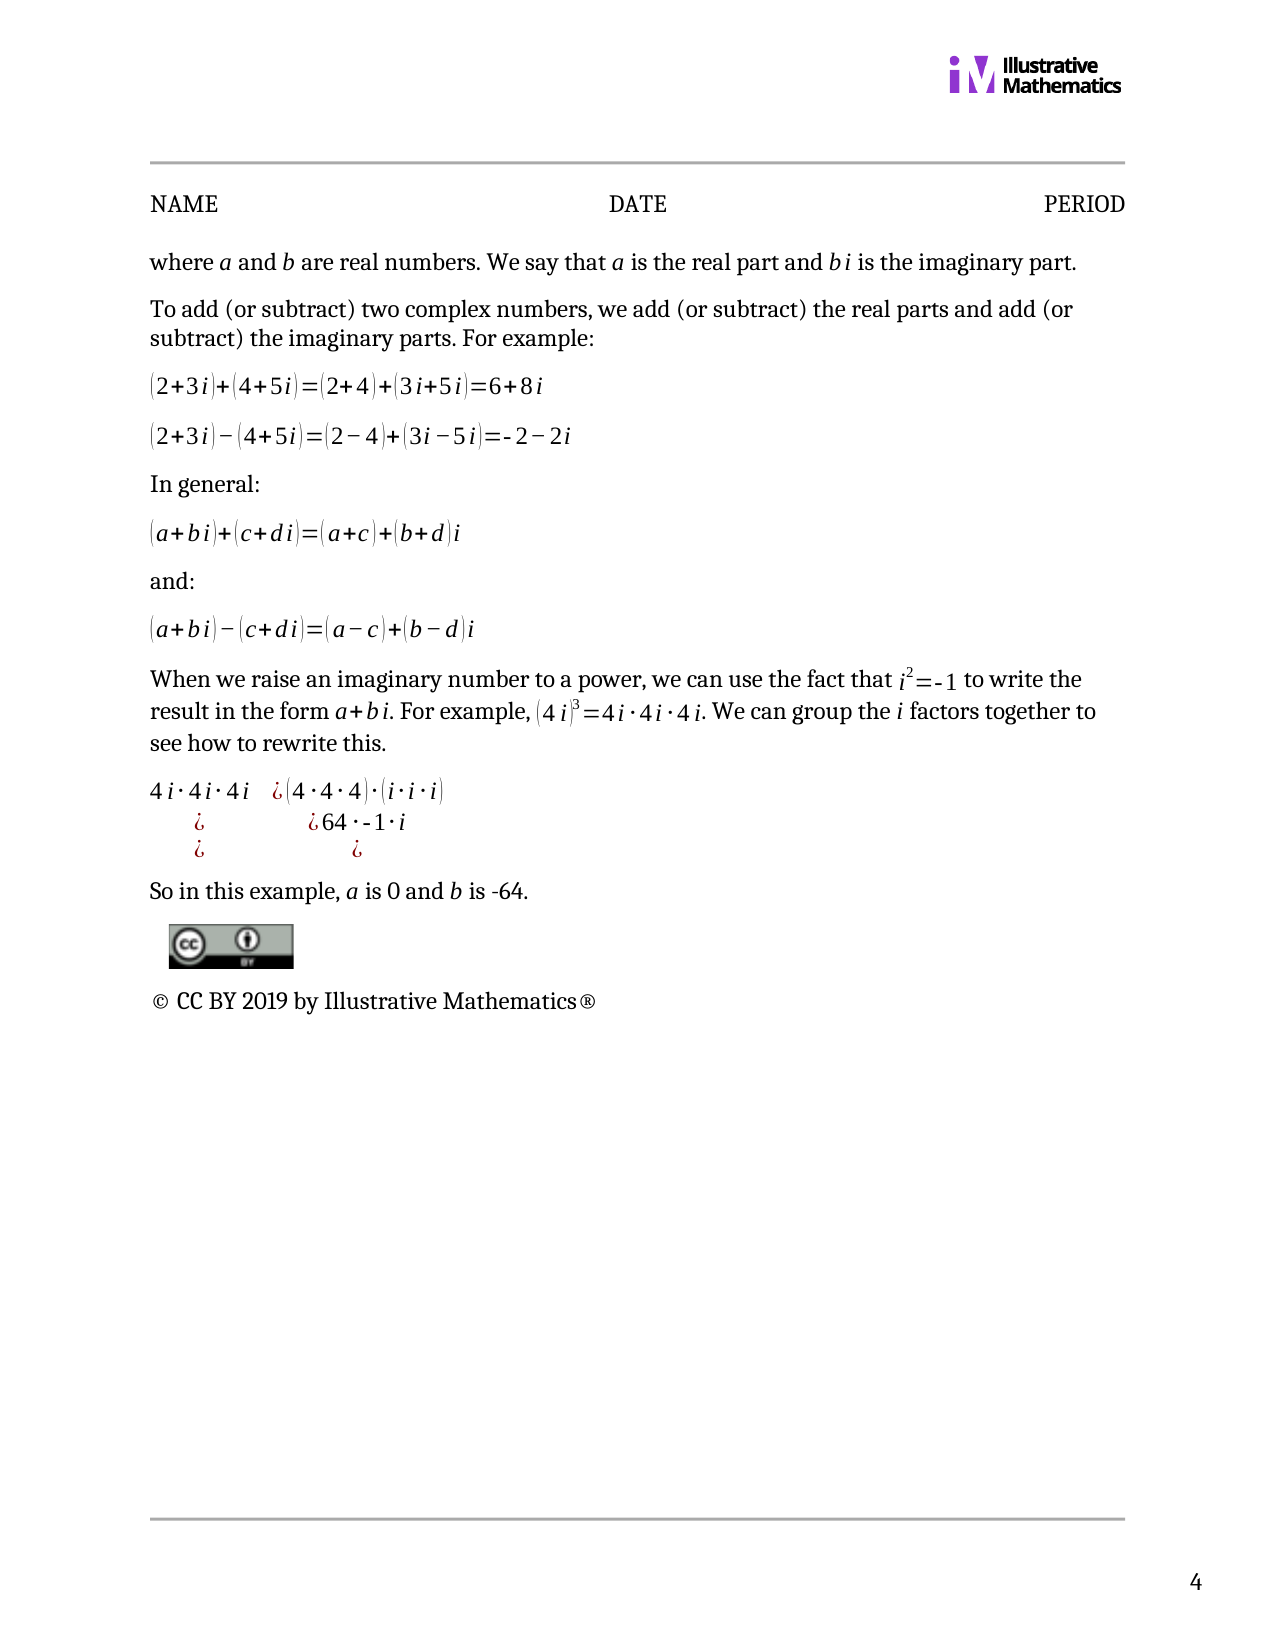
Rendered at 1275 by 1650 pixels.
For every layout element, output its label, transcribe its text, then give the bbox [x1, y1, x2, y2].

text © CC BY 2019 by Illustrative Mathematics® [150, 987, 1125, 1016]
text where and are real numbers. We say that is the real part and is the imaginary part. [150, 247, 1125, 276]
text In general: [150, 470, 1125, 499]
text and: [150, 567, 1125, 596]
picture [168, 924, 294, 969]
text So in this example, is 0 and is -64. [150, 877, 1125, 906]
text When we raise an imaginary number to a power, we can use the fact that to write the result in the form . For example, . We can group the factors together to see how to rewrite this. [150, 664, 1125, 757]
text To add (or subtract) two complex numbers, we add (or subtract) the real parts and add (or subtract) the imaginary parts. For example: [150, 295, 1125, 352]
picture [949, 55, 1121, 93]
